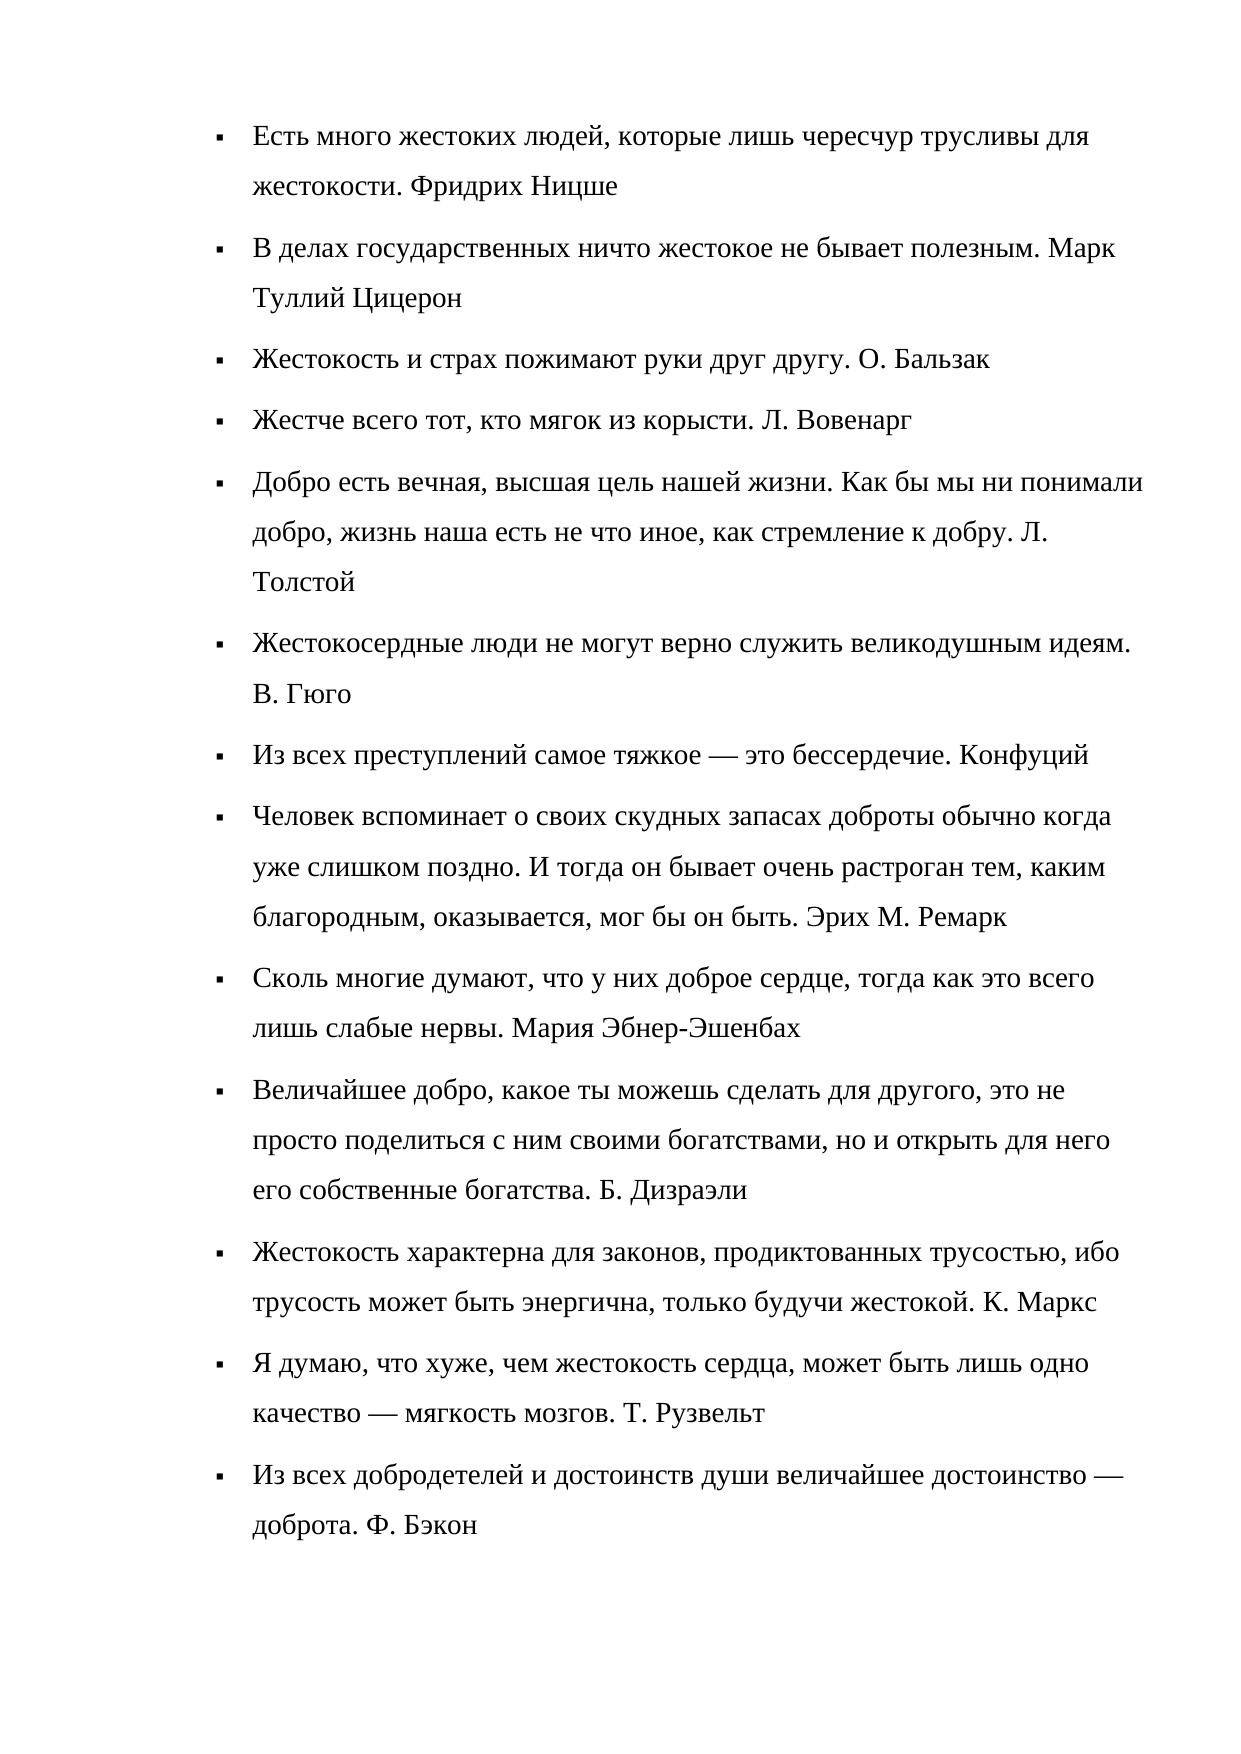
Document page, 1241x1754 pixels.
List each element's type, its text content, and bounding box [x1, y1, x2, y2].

list Жестокость характерна для законов, продиктованных трусостью, ибо трусость может быть энергична, только будучи жестокой. К. Маркс [215, 1234, 1152, 1318]
list В делах государственных ничто жестокое не бывает полезным. Марк Туллий Цицерон [215, 230, 1152, 313]
list Я думаю, что хуже, чем жестокость сердца, может быть лишь одно качество — мягкость мозгов. Т. Рузвельт [215, 1345, 1152, 1429]
list Человек вспоминает о своих скудных запасах доброты обычно когда уже слишком поздно. И тогда он бывает очень растроган тем, каким благородным, оказывается, мог бы он быть. Эрих М. Ремарк [215, 798, 1152, 933]
list Из всех добродетелей и достоинств души величайшее достоинство — доброта. Ф. Бэкон [215, 1457, 1152, 1541]
list Добро есть вечная, высшая цель нашей жизни. Как бы мы ни понимали добро, жизнь наша есть не что иное, как стремление к добру. Л. Толстой [215, 464, 1152, 598]
list Сколь многие думают, что у них доброе сердце, тогда как это всего лишь слабые нервы. Мария Эбнер-Эшенбах [215, 960, 1152, 1044]
list Есть много жестоких людей, которые лишь чересчур трусливы для жестокости. Фридрих Ницше [215, 118, 1152, 202]
list Величайшее добро, какое ты можешь сделать для другого, это не просто поделиться с ним своими богатствами, но и открыть для него его собственные богатства. Б. Дизраэли [215, 1072, 1152, 1206]
list Из всех преступлений самое тяжкое — это бессердечие. Конфуций [215, 737, 1152, 771]
list Жестокосердные люди не могут верно служить великодушным идеям. В. Гюго [215, 626, 1152, 709]
list Жестокость и страх пожимают руки друг другу. О. Бальзак [215, 341, 1152, 375]
list Жестче всего тот, кто мягок из корысти. Л. Вовенарг [215, 402, 1152, 436]
